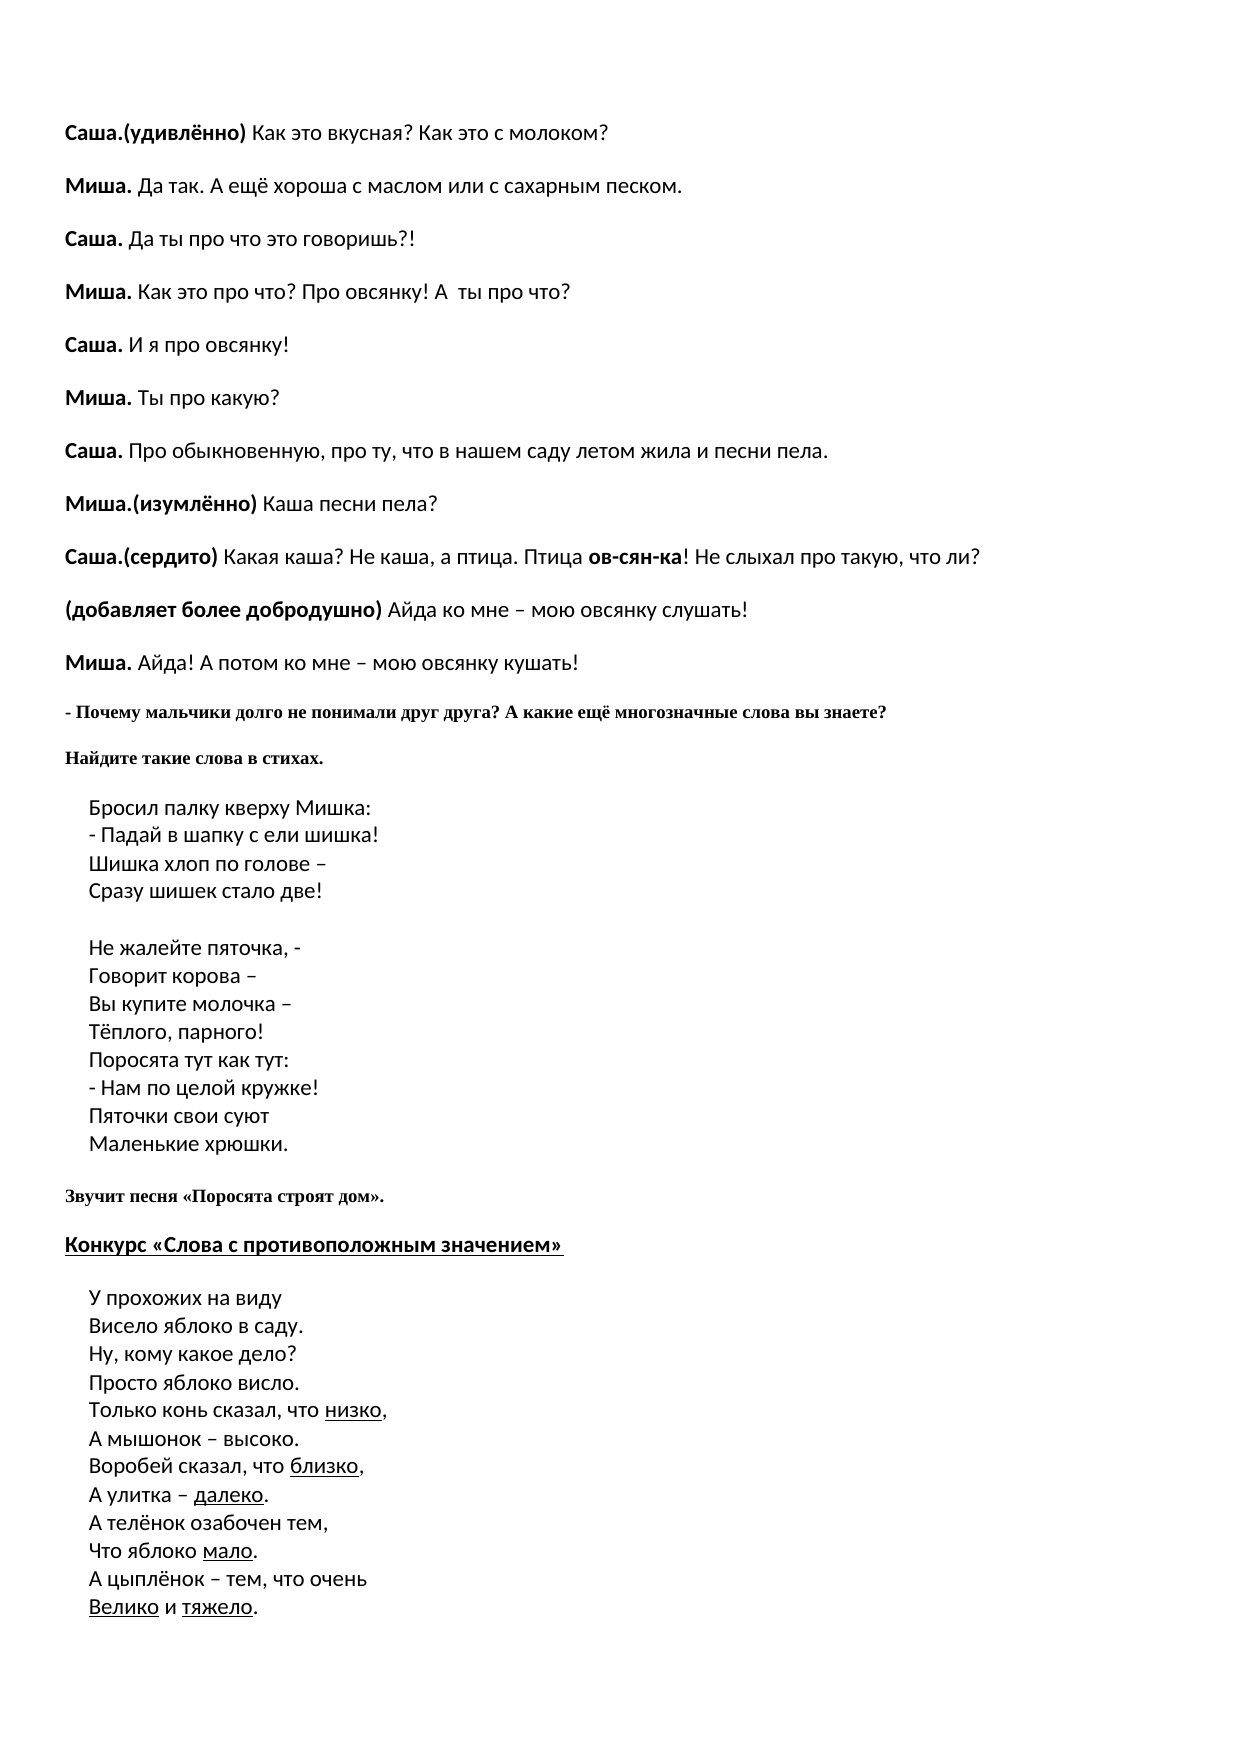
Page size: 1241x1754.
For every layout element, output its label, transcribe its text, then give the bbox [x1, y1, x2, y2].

text Пяточки свои суют [88, 1101, 1152, 1129]
text Саша.(сердито) Какая каша? Не каша, а птица. Птица ов-сян-ка! Не слыхал про такую, что ли? [65, 542, 1152, 570]
text А мышонок – высоко. [88, 1424, 1152, 1452]
text - Почему мальчики долго не понимали друг друга? А какие ещё многозначные слова вы знаете? [65, 701, 1152, 723]
text Поросята тут как тут: [88, 1045, 1152, 1073]
text Воробей сказал, что близко, [88, 1452, 1152, 1480]
text Саша. Про обыкновенную, про ту, что в нашем саду летом жила и песни пела. [65, 436, 1152, 464]
text Ну, кому какое дело? [88, 1339, 1152, 1368]
text Конкурс «Слова с противоположным значением» [65, 1231, 1152, 1258]
text У прохожих на виду [88, 1283, 1152, 1312]
text Миша.(изумлённо) Каша песни пела? [65, 489, 1152, 517]
text Что яблоко мало. [88, 1536, 1152, 1564]
text Саша. И я про овсянку! [65, 330, 1152, 358]
text Миша. Айда! А потом ко мне – мою овсянку кушать! [65, 648, 1152, 676]
text Звучит песня «Поросята строят дом». [65, 1185, 1152, 1206]
text Миша. Да так. А ещё хороша с маслом или с сахарным песком. [65, 171, 1152, 199]
text - Падай в шапку с ели шишка! [88, 821, 1152, 849]
text Саша. Да ты про что это говоришь?! [65, 224, 1152, 252]
text А улитка – далеко. [88, 1480, 1152, 1508]
text (добавляет более добродушно) Айда ко мне – мою овсянку слушать! [65, 595, 1152, 623]
text - Нам по целой кружке! [88, 1073, 1152, 1101]
text Миша. Ты про какую? [65, 383, 1152, 411]
text Бросил палку кверху Мишка: [88, 793, 1152, 821]
text Говорит корова – [88, 961, 1152, 989]
text Тёплого, парного! [88, 1017, 1152, 1045]
text Найдите такие слова в стихах. [65, 747, 1152, 768]
text Висело яблоко в саду. [88, 1312, 1152, 1339]
text Просто яблоко висло. [88, 1368, 1152, 1396]
text Сразу шишек стало две! [88, 877, 1152, 905]
text Не жалейте пяточка, - [88, 933, 1152, 961]
text Миша. Как это про что? Про овсянку! А ты про что? [65, 277, 1152, 305]
text А цыплёнок – тем, что очень [88, 1564, 1152, 1592]
text Только конь сказал, что низко, [88, 1396, 1152, 1424]
text А телёнок озабочен тем, [88, 1508, 1152, 1536]
text Маленькие хрюшки. [88, 1129, 1152, 1157]
text Велико и тяжело. [88, 1592, 1152, 1620]
text Шишка хлоп по голове – [88, 849, 1152, 877]
text Вы купите молочка – [88, 989, 1152, 1017]
text Саша.(удивлённо) Как это вкусная? Как это с молоком? [65, 118, 1152, 146]
